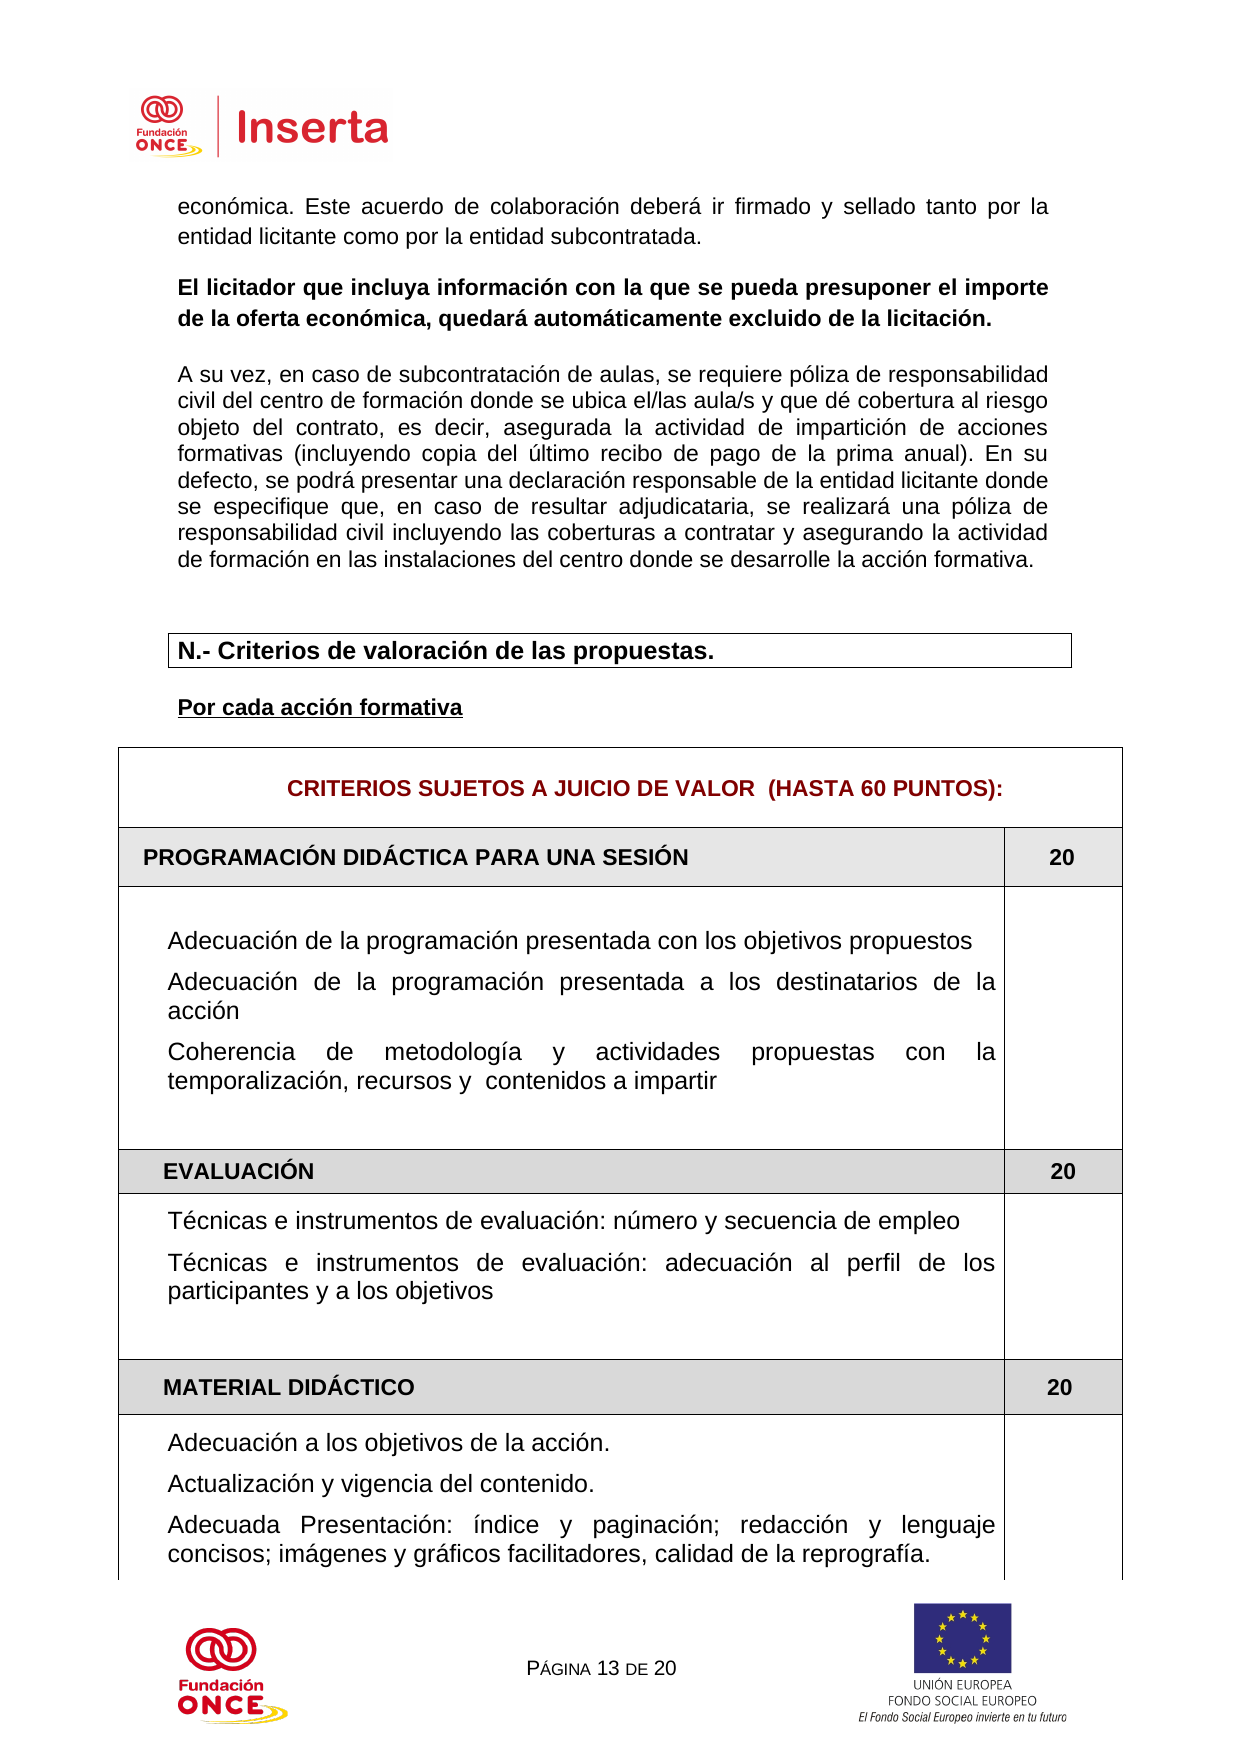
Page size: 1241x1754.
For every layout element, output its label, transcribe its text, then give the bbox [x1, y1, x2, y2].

table_cell 20 [1005, 828, 1122, 886]
picture [858, 1603, 1067, 1724]
table_cell 20 [1005, 1360, 1122, 1414]
text N.- Criterios de valoración de las propuestas. [169, 634, 1071, 667]
table_cell [1005, 1194, 1122, 1359]
table_header CRITERIOS SUJETOS A JUICIO DE VALOR (HASTA 60 PUNTOS): [119, 748, 1122, 827]
table_cell PROGRAMACIÓN DIDÁCTICA PARA UNA SESIÓN [119, 828, 1004, 886]
table_cell MATERIAL DIDÁCTICO [119, 1360, 1004, 1414]
table_cell EVALUACIÓN [119, 1150, 1004, 1193]
table_cell [1005, 887, 1122, 1149]
table_cell [1005, 1415, 1122, 1580]
table_cell Adecuación a los objetivos de la acción. Actualización y vigencia del contenido. Adecuada Presentación: índice y paginación; redacción y lenguaje concisos; imágenes y gráficos facilitadores, calidad de la reprografía. [119, 1415, 1004, 1580]
picture [129, 88, 393, 162]
picture [177, 1628, 288, 1724]
table_cell Técnicas e instrumentos de evaluación: número y secuencia de empleo Técnicas e instrumentos de evaluación: adecuación al perfil de los participantes y a los objetivos [119, 1194, 1004, 1359]
table_cell 20 [1005, 1150, 1122, 1193]
table_cell Adecuación de la programación presentada con los objetivos propuestos Adecuación de la programación presentada a los destinatarios de la acción Coherencia de metodología y actividades propuestas con la temporalización, recursos y contenidos a impartir [119, 887, 1004, 1149]
text Por cada acción formativa [177, 694, 1063, 721]
